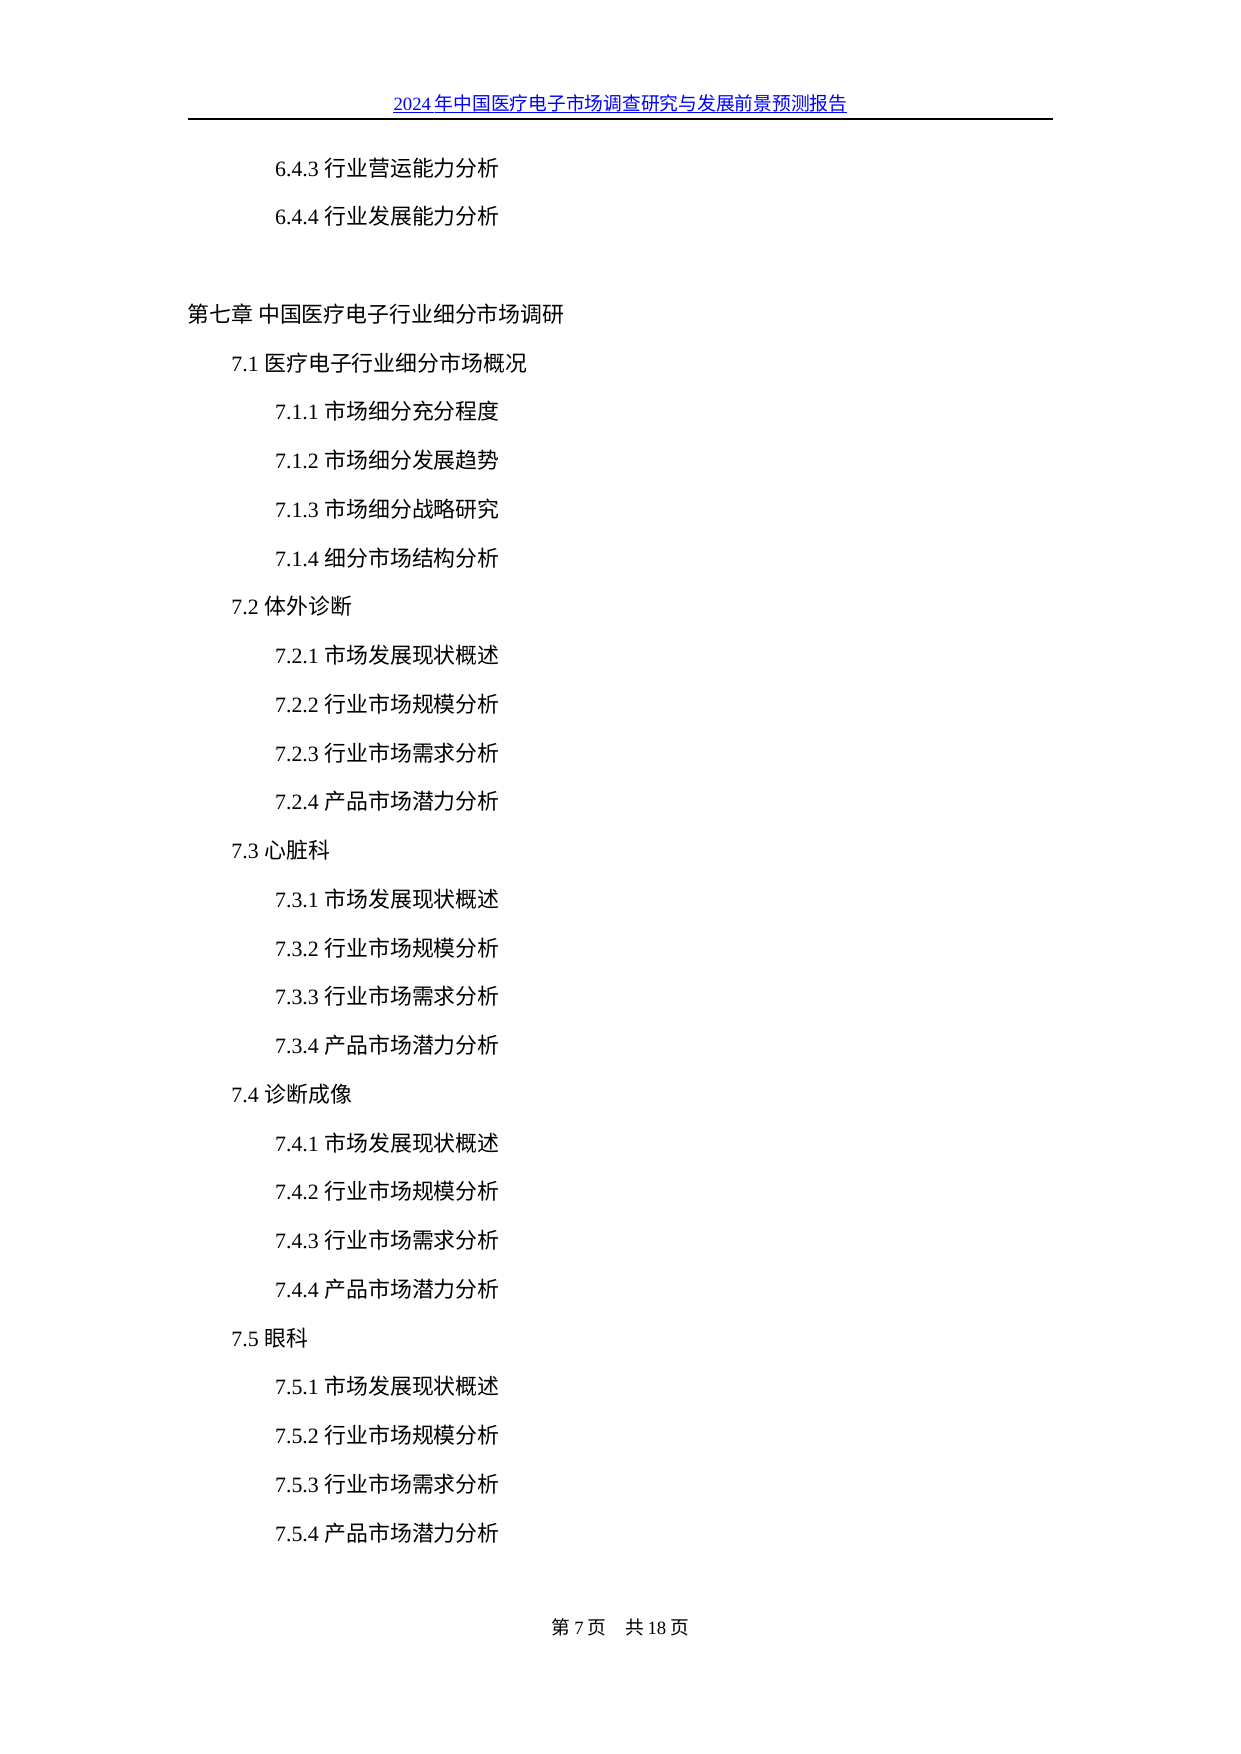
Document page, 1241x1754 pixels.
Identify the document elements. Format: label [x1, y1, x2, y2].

text [187, 150, 1053, 1548]
